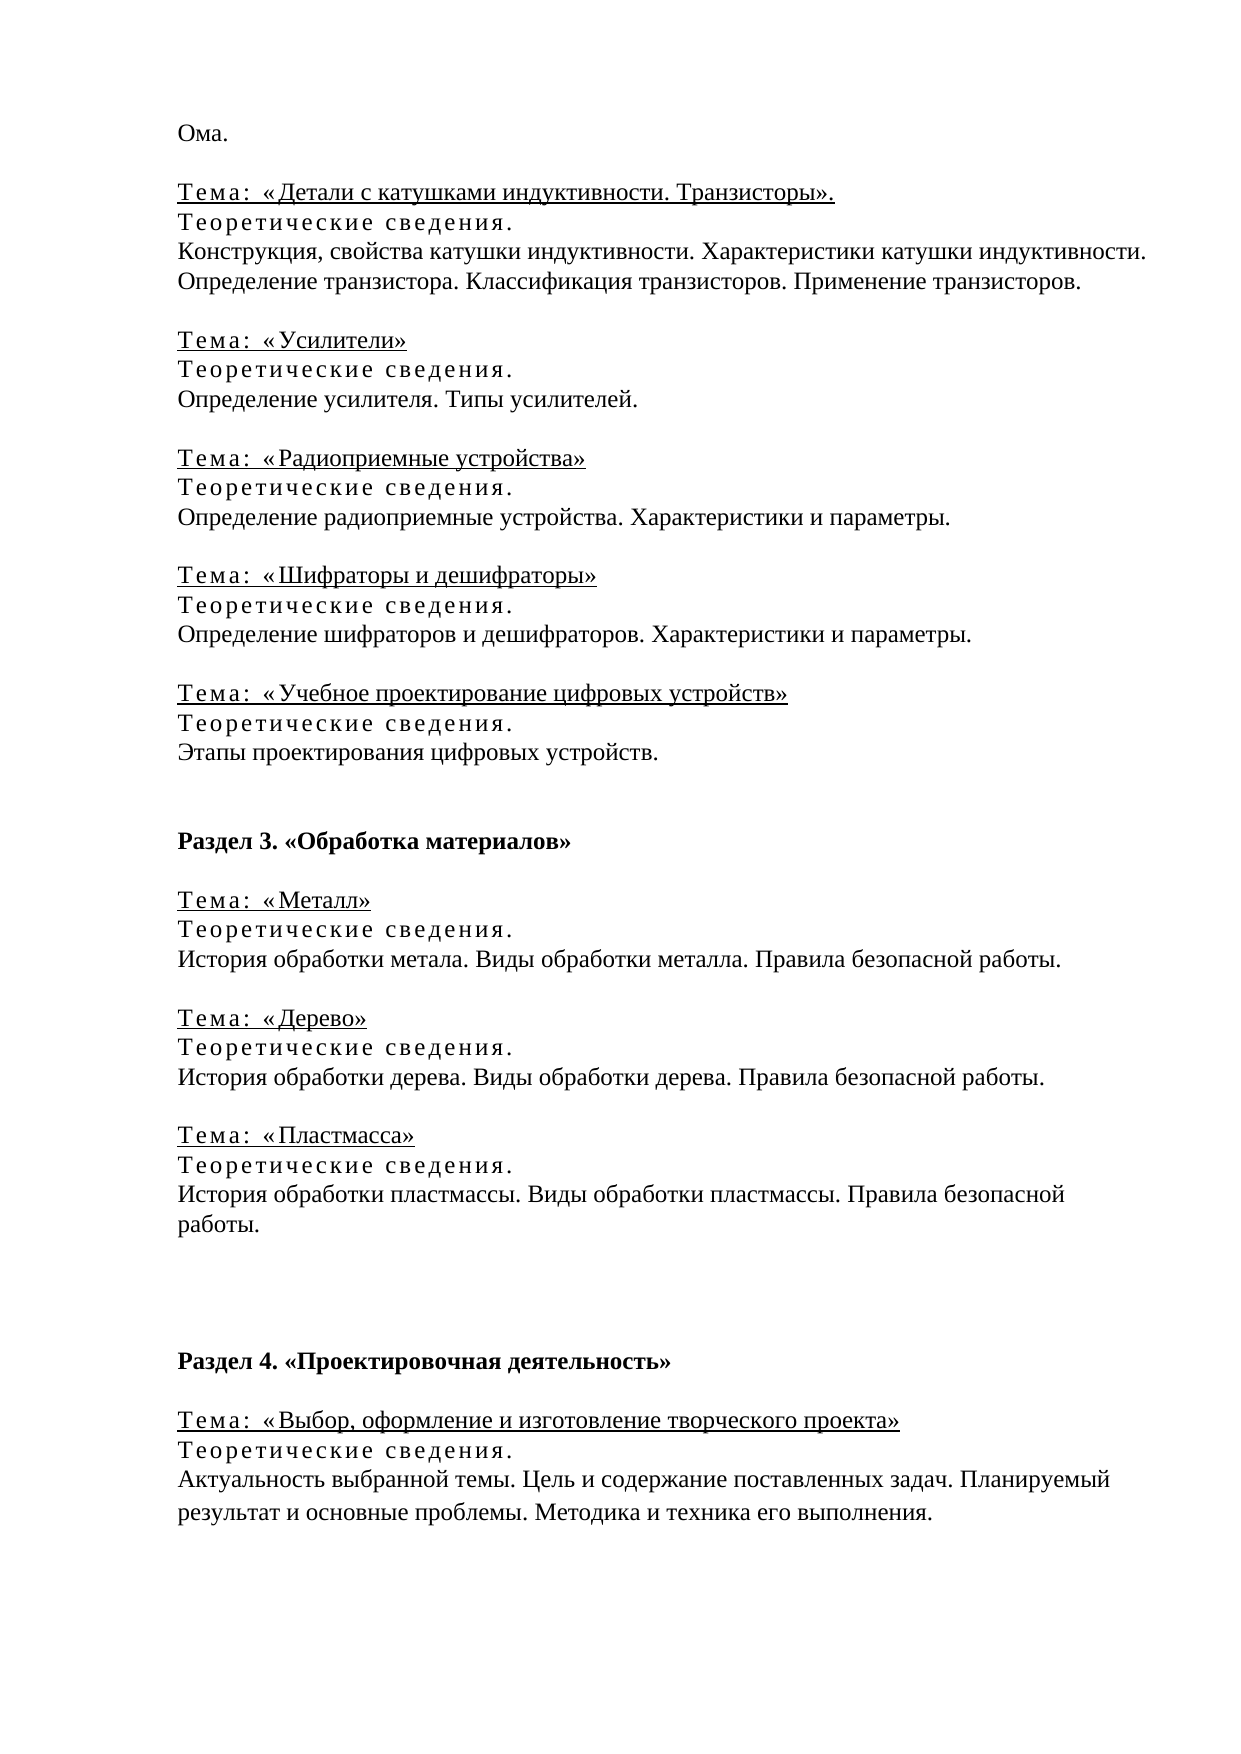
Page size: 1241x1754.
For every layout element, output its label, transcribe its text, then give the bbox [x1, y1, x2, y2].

text Тема: «Учебное проектирование цифровых устройств» [177, 678, 1152, 708]
text Тема: «Радиоприемные устройства» [177, 442, 1152, 472]
text Теоретические сведения. [177, 590, 1152, 619]
text Тема: «Усилители» [177, 324, 1152, 354]
text История обработки дерева. Виды обработки дерева. Правила безопасной работы. [177, 1061, 1152, 1091]
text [177, 118, 1152, 148]
text Тема: «Выбор, оформление и изготовление творческого проекта» [177, 1405, 1152, 1434]
text Этапы проектирования цифровых устройств. [177, 737, 1152, 767]
text Теоретические сведения. [177, 1032, 1152, 1061]
text Актуальность выбранной темы. Цель и содержание поставленных задач. Планируемый результат и основные проблемы. Методика и техника его выполнения. [177, 1464, 1152, 1526]
text Теоретические сведения. [177, 472, 1152, 501]
text Определение усилителя. Типы усилителей. [177, 383, 1152, 413]
text Теоретические сведения. [177, 1150, 1152, 1179]
text Тема: «Металл» [177, 884, 1152, 914]
text История обработки метала. Виды обработки металла. Правила безопасной работы. [177, 943, 1152, 973]
text Теоретические сведения. [177, 354, 1152, 383]
text Теоретические сведения. [177, 207, 1152, 236]
text Теоретические сведения. [177, 1434, 1152, 1464]
text Раздел 4. «Проектировочная деятельность» [177, 1346, 1152, 1376]
text Теоретические сведения. [177, 708, 1152, 737]
text История обработки пластмассы. Виды обработки пластмассы. Правила безопасной работы. [177, 1179, 1152, 1238]
text Определение шифраторов и дешифраторов. Характеристики и параметры. [177, 619, 1152, 649]
text Раздел 3. «Обработка материалов» [177, 826, 1152, 855]
text Конструкция, свойства катушки индуктивности. Характеристики катушки индуктивности. Определение транзистора. Классификация транзисторов. Применение транзисторов. [177, 236, 1152, 295]
text Тема: «Дерево» [177, 1002, 1152, 1032]
text Тема: «Пластмасса» [177, 1120, 1152, 1150]
text Тема: «Шифраторы и дешифраторы» [177, 560, 1152, 590]
text Тема: «Детали с катушками индуктивности. Транзисторы». [177, 177, 1152, 207]
text Определение радиоприемные устройства. Характеристики и параметры. [177, 501, 1152, 531]
text Теоретические сведения. [177, 914, 1152, 943]
